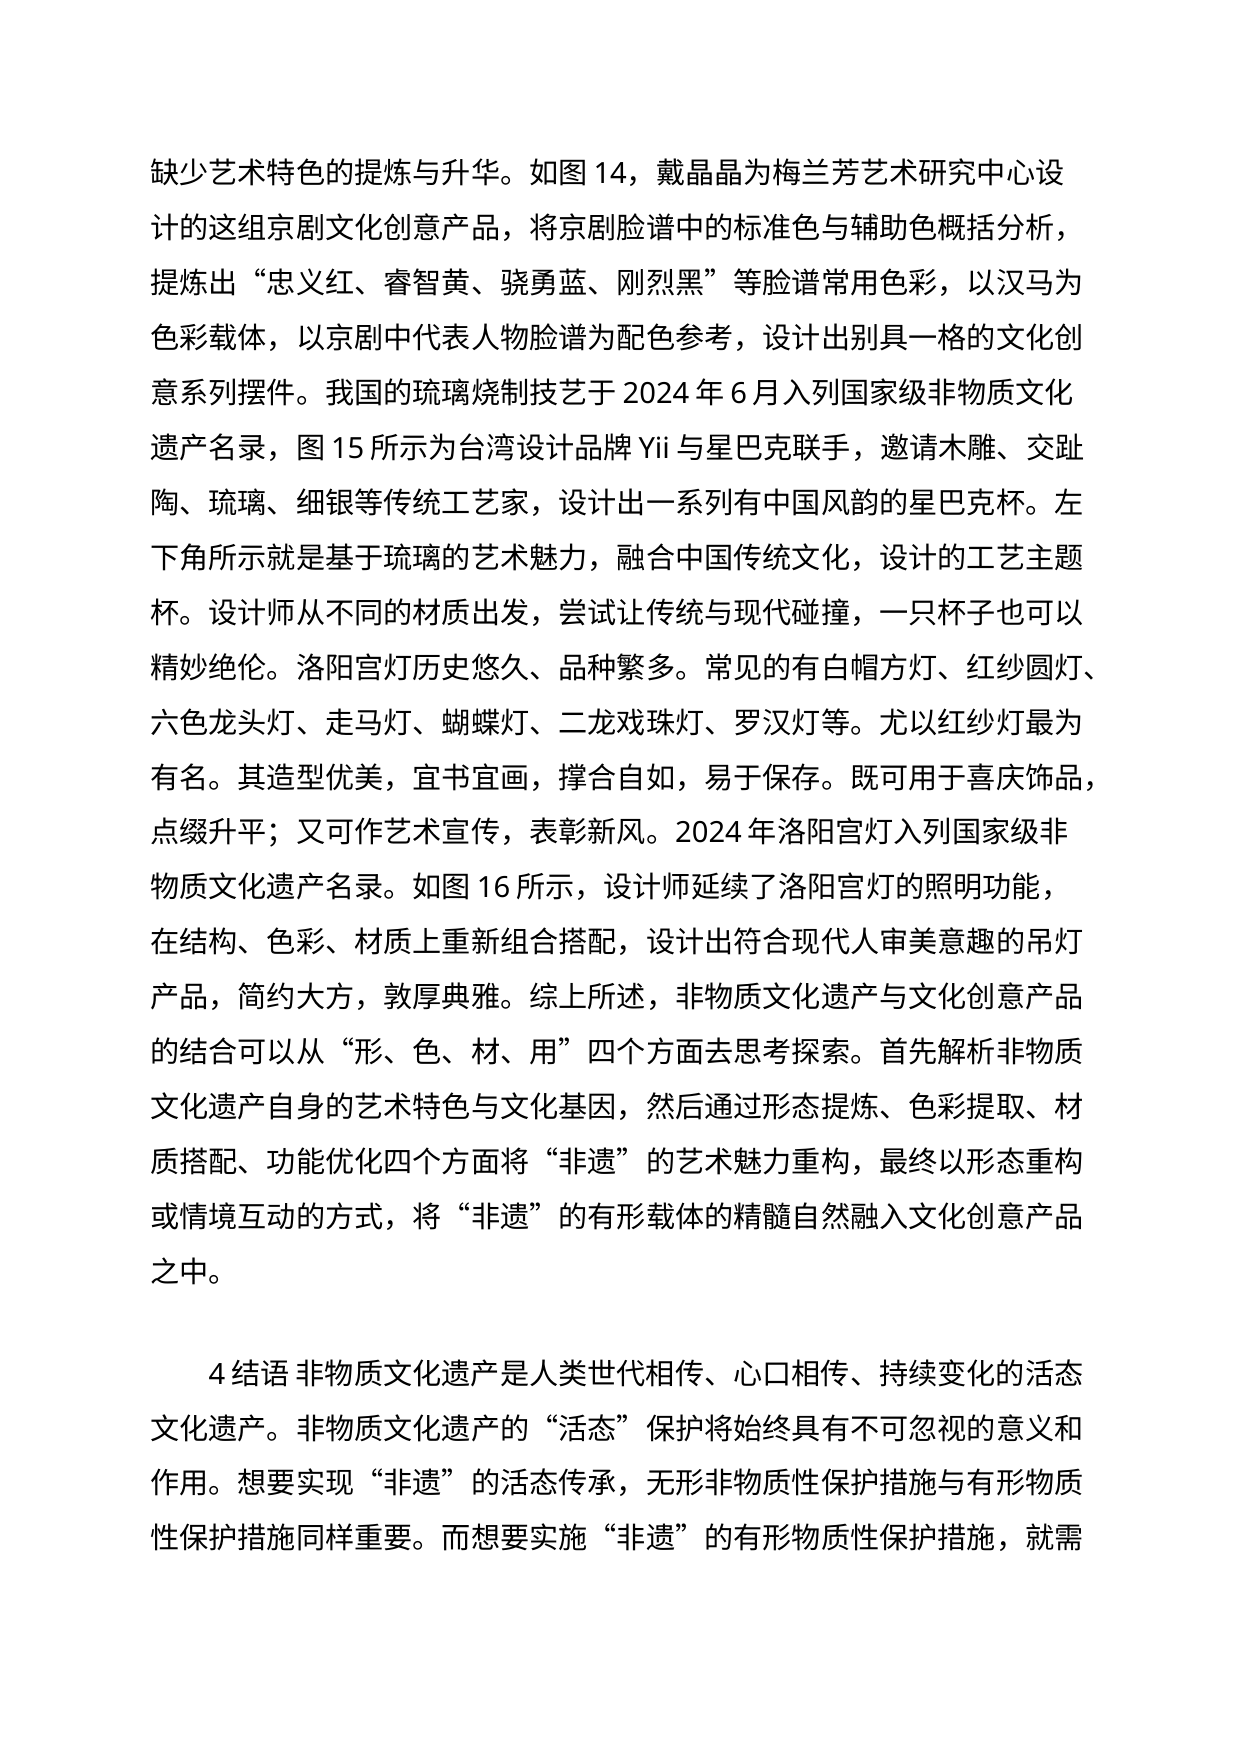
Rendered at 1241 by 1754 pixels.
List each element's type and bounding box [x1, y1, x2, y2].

text [150, 150, 1090, 1291]
text [150, 1350, 1090, 1557]
